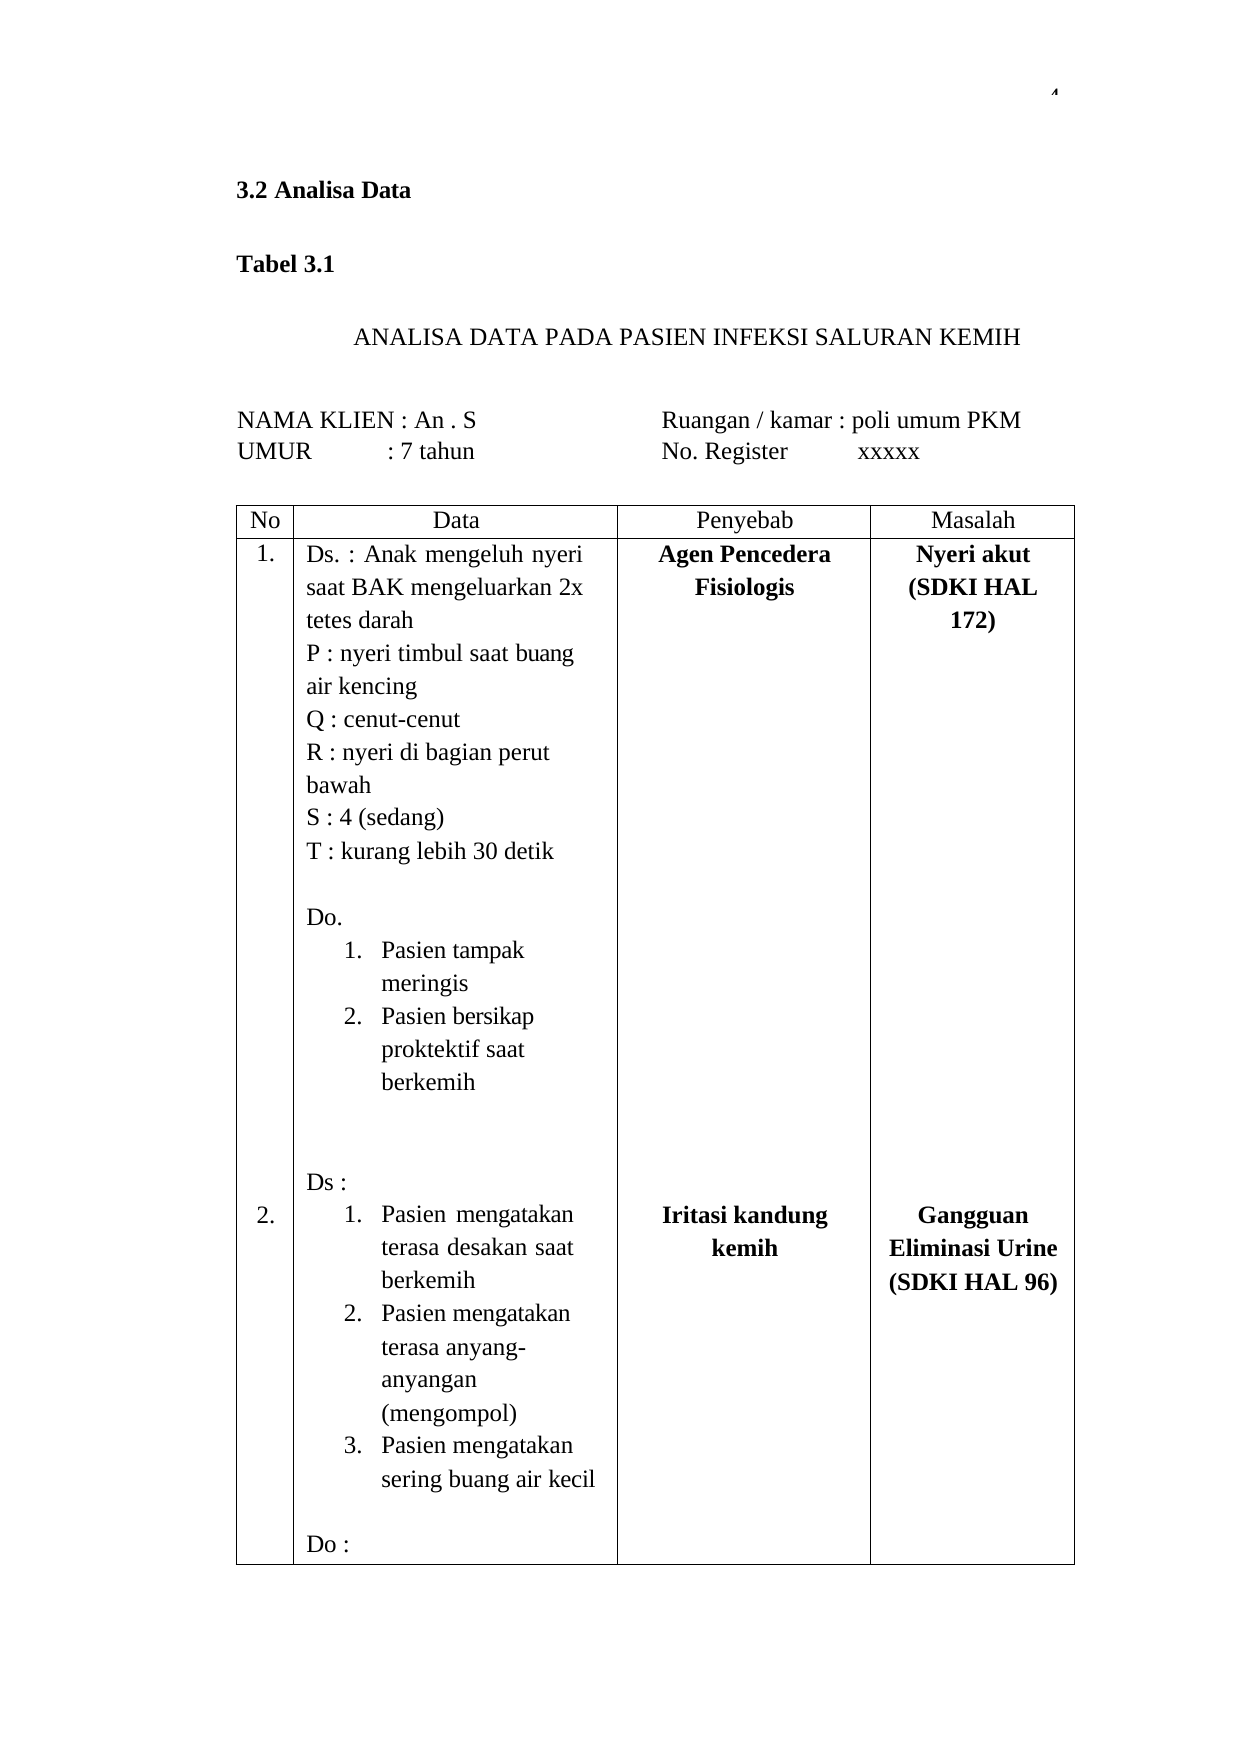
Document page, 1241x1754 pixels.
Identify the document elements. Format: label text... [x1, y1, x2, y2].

subtitle Analisa Data Tabel 3.1 [236, 175, 412, 278]
table_cell 1. 2. [237, 539, 293, 1563]
table_header NAMA KLIEN : An . S UMUR : 7 tahun [216, 406, 569, 467]
table_header Ruangan / kamar : poli umum PKM No. Register xxxxx [569, 406, 1048, 467]
table_header Data [294, 506, 617, 538]
table_cell Agen Pencedera Fisiologis Iritasi kandung kemih [618, 539, 870, 1563]
table_header Penyebab [618, 506, 870, 538]
table_cell Ds. : Anak mengeluh nyeri saat BAK mengeluarkan 2x tetes darah P : nyeri timbul saat buang air kencing Q : cenut-cenut R : nyeri di bagian perut bawah S : 4 (sedang) T : kurang lebih 30 detik Do. Pasien tampak meringis Pasien bersikap proktektif saat berkemih Ds : Pasien mengatakan terasa desakan saat berkemih Pasien mengatakan terasa anyang- anyangan (mengompol) Pasien mengatakan sering buang air kecil Do : [294, 539, 617, 1563]
text ANALISA DATA PADA PASIEN INFEKSI SALURAN KEMIH [353, 323, 1215, 351]
table_header Masalah [871, 506, 1074, 538]
table_header No [237, 506, 293, 538]
table_cell Nyeri akut (SDKI HAL 172) Gangguan Eliminasi Urine (SDKI HAL 96) [871, 539, 1074, 1563]
